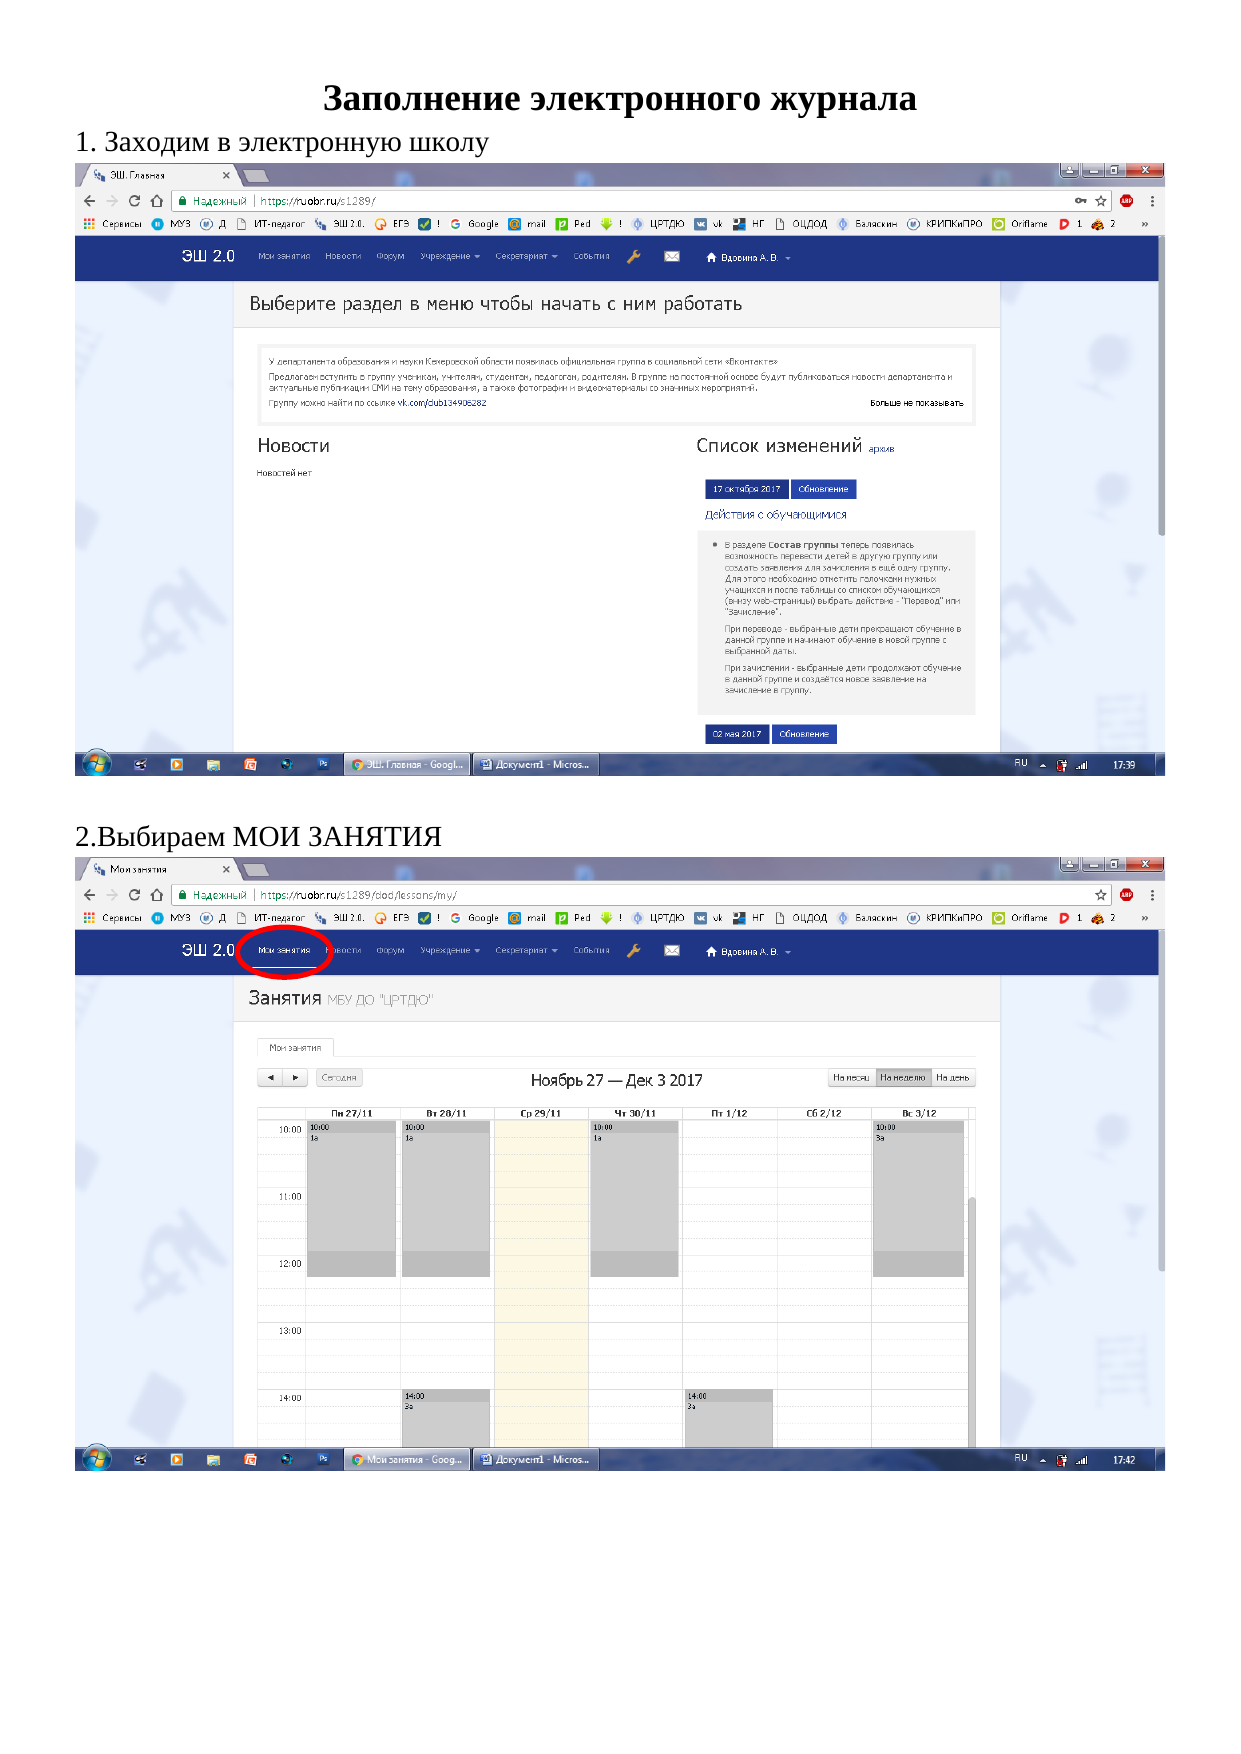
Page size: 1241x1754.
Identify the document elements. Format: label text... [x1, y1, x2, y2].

picture [75, 163, 1166, 776]
picture [75, 857, 1166, 1471]
text 2.Выбираем МОИ ЗАНЯТИЯ [75, 819, 1165, 852]
text Заполнение электронного журнала [75, 75, 1165, 118]
text 1. Заходим в электронную школу [75, 124, 1165, 158]
